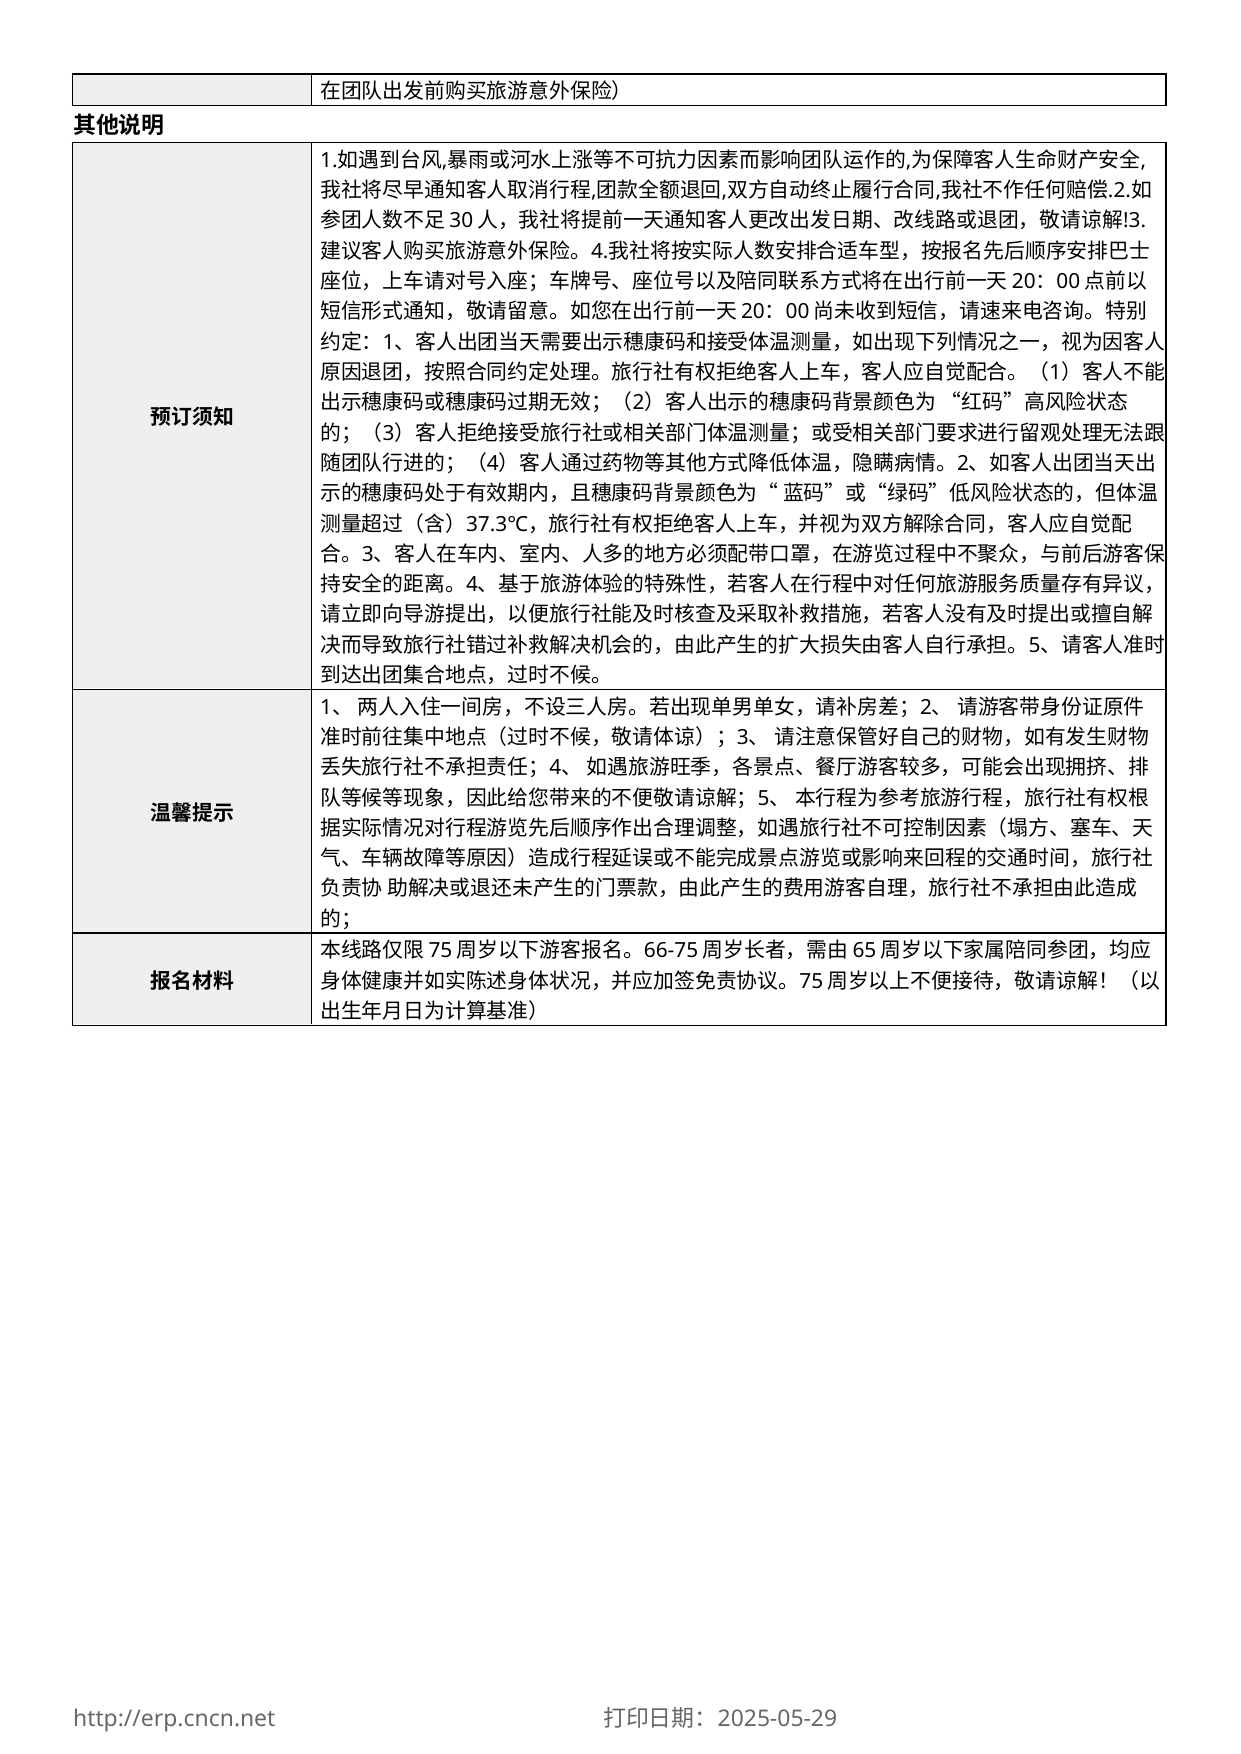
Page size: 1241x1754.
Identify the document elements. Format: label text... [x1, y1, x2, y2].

table_header 预订须知 [73, 143, 311, 688]
table_cell 1、 两人入住一间房，不设三人房。若出现单男单女，请补房差； [312, 690, 1165, 932]
table_cell 温馨提示 [73, 690, 311, 932]
table_cell 本线路仅限75周岁以下游客报名。 [312, 934, 1165, 1024]
table_cell 报名材料 [73, 934, 311, 1024]
table_cell 1、行程外私人所产生的个人费用； [312, 75, 1165, 105]
table_header 1.如遇到台风,暴雨或河水上涨等不可抗力因素而影响团队运作的,为保障客人生命财产安全,我社将尽早通知客人取消行程,团款全额退回,双方自动终止履行合同,我社不作任何赔偿. [312, 143, 1165, 688]
text 其他说明 [73, 107, 1167, 141]
table_cell 费用不包含 [73, 75, 311, 105]
